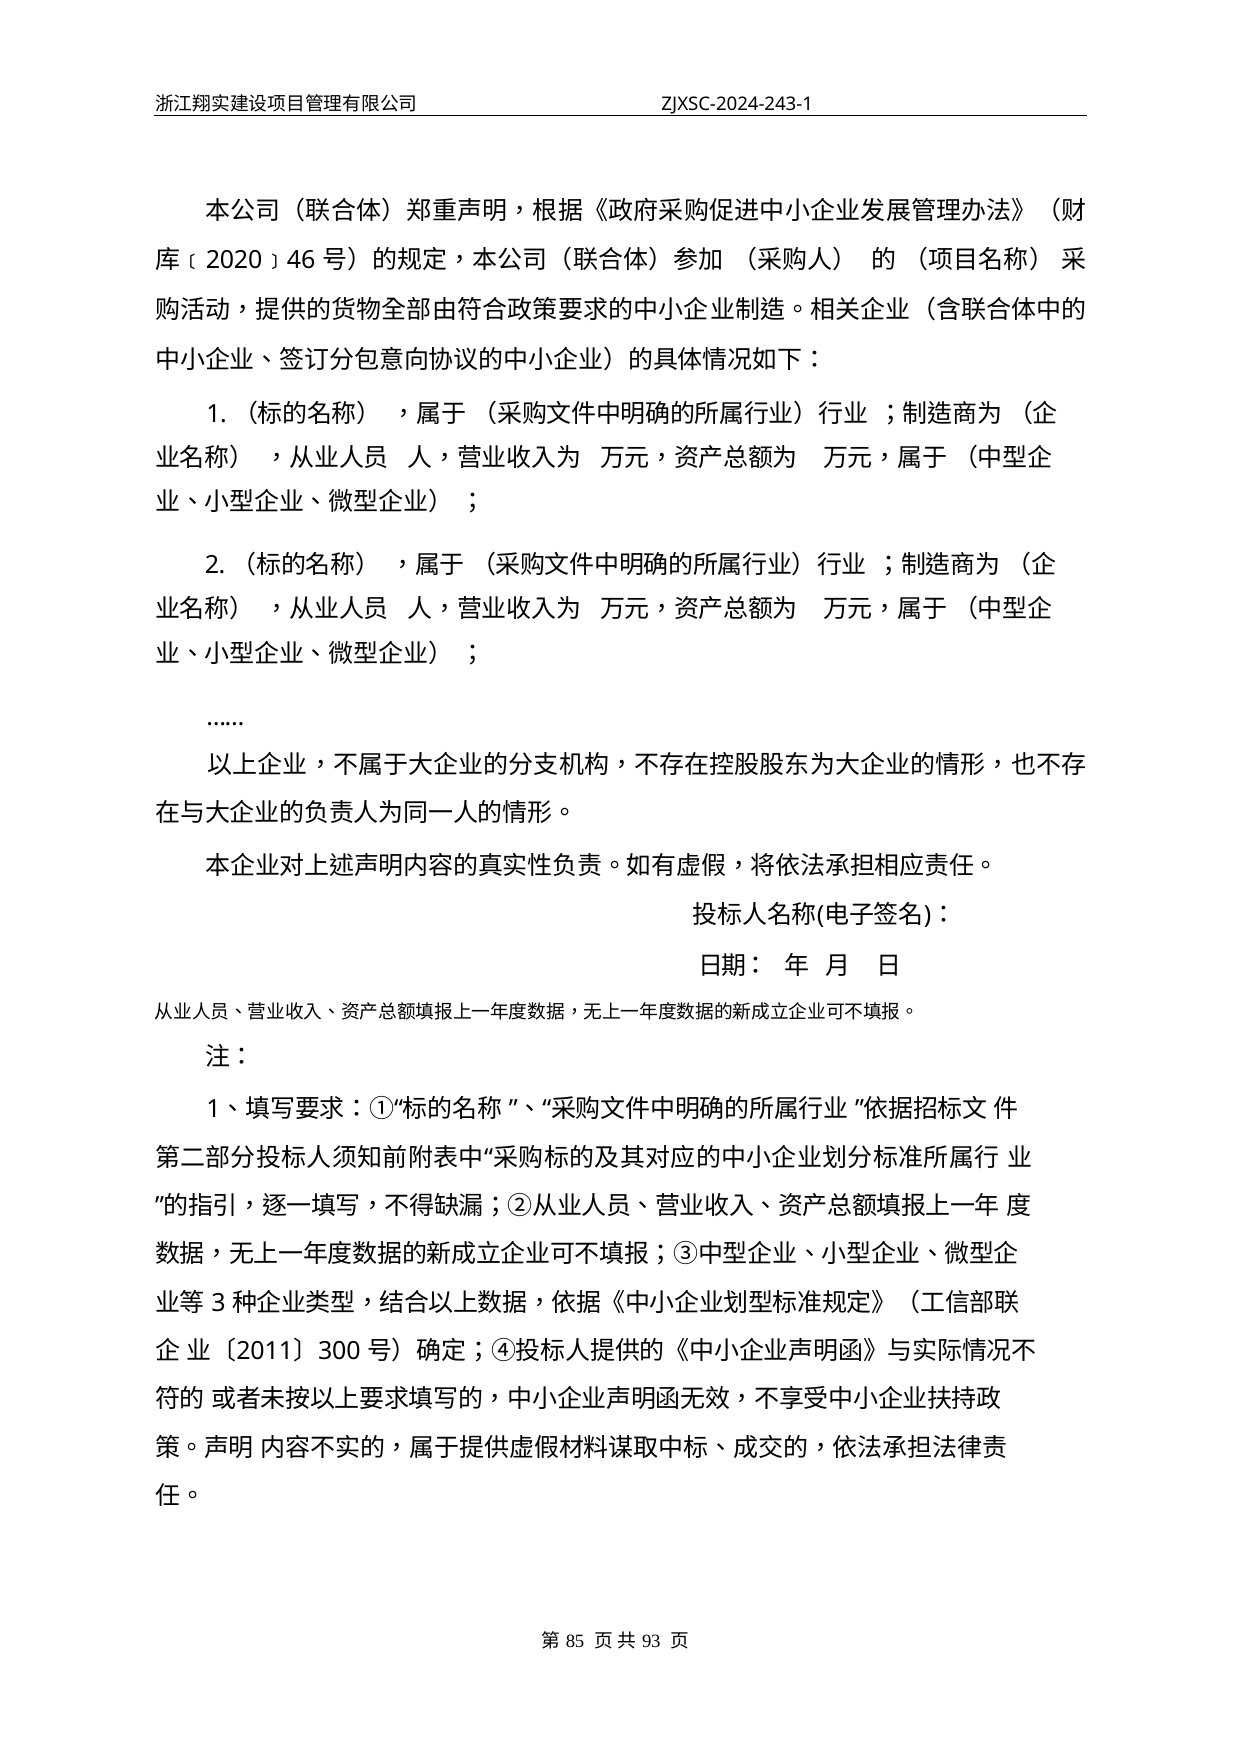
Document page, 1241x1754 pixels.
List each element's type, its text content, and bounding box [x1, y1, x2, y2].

text 1. （标的名称） ，属于 （采购文件中明确的所属行业）行业 ；制造商为 （企 业名称） ，从业人员 人，营业收入为 万元，资产总额为 万元，属于 （中型企 业、小型企业、微型企业） ； [155, 395, 1087, 518]
text 本企业对上述声明内容的真实性负责。如有虚假，将依法承担相应责任。 投标人名称(电子签名)： [205, 848, 1000, 931]
text 本公司（联合体）郑重声明，根据《政府采购促进中小企业发展管理办法》（财 库﹝2020﹞46 号）的规定，本公司（联合体）参加 （采购人） 的 （项目名称） 采 购活动，提供的货物全部由符合政策要求的中小企业制造。相关企业（含联合体中的 中小企业、签订分包意向协议的中小企业）的具体情况如下： [155, 192, 1087, 376]
text 以上企业，不属于大企业的分支机构，不存在控股股东为大企业的情形，也不存 在与大企业的负责人为同一人的情形。 [155, 747, 1087, 829]
text 日期： 年 月 日 [698, 949, 1087, 980]
text 从业人员、营业收入、资产总额填报上一年度数据，无上一年度数据的新成立企业可不填报。 注： [154, 998, 919, 1073]
text 2. （标的名称） ，属于 （采购文件中明确的所属行业）行业 ；制造商为 （企 业名称） ，从业人员 人，营业收入为 万元，资产总额为 万元，属于 （中型企 业、小型企业、微型企业） ； [155, 547, 1087, 669]
text 1、填写要求：①“标的名称 ”、“采购文件中明确的所属行业 ”依据招标文 件第二部分投标人须知前附表中“采购标的及其对应的中小企业划分标准所属行 业 ”的指引，逐一填写，不得缺漏；②从业人员、营业收入、资产总额填报上一年 度数据，无上一年度数据的新成立企业可不填报；③中型企业、小型企业、微型企 业等 3 种企业类型，结合以上数据，依据《中小企业划型标准规定》（工信部联企 业〔2011〕300 号）确定；④投标人提供的《中小企业声明函》与实际情况不符的 或者未按以上要求填写的，中小企业声明函无效，不享受中小企业扶持政策。声明 内容不实的，属于提供虚假材料谋取中标、成交的，依法承担法律责任。 [155, 1091, 1043, 1512]
text …… [206, 698, 1087, 738]
